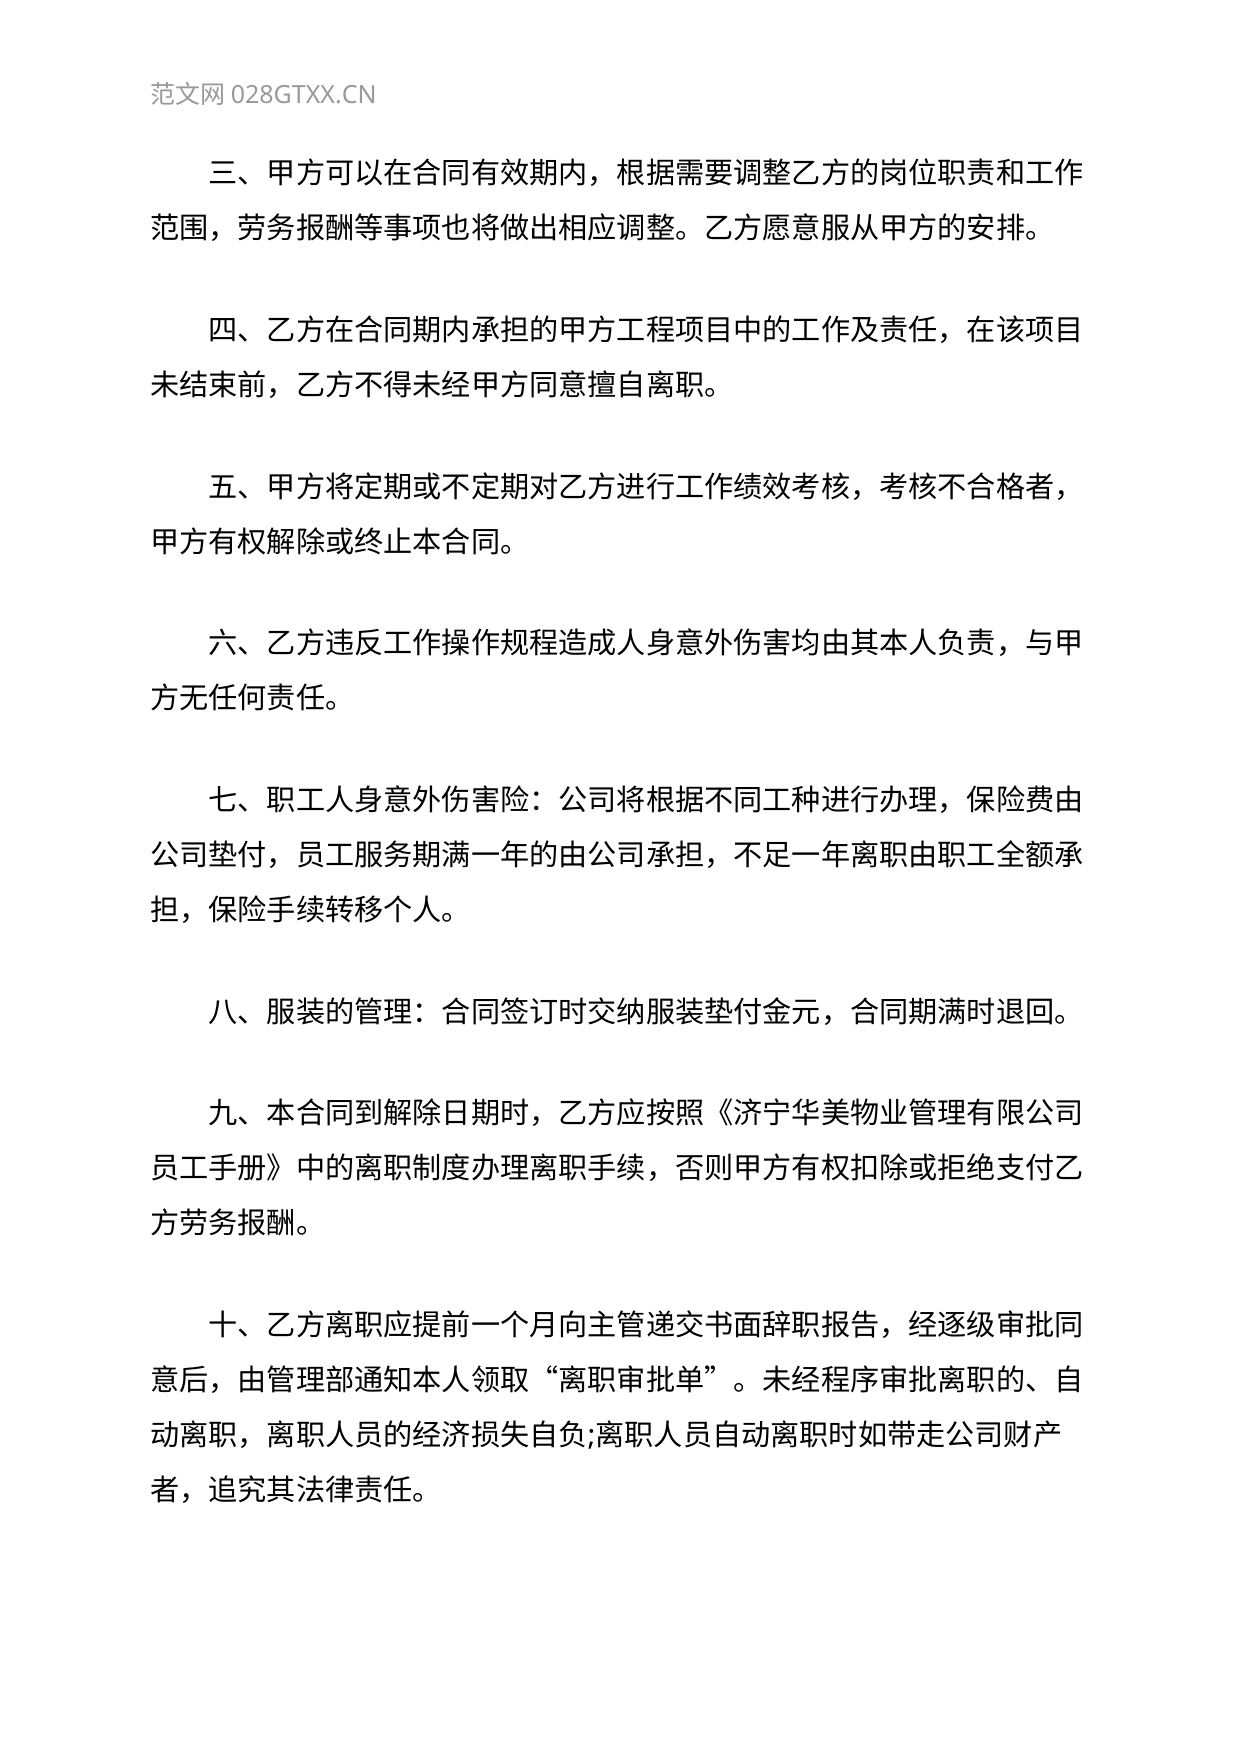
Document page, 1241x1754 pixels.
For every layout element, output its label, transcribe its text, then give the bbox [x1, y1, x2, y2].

text 五、甲方将定期或不定期对乙方进行工作绩效考核，考核不合格者，甲方有权解除或终止本合同。 [150, 463, 1090, 561]
text 六、乙方违反工作操作规程造成人身意外伤害均由其本人负责，与甲方无任何责任。 [150, 620, 1090, 717]
text 三、甲方可以在合同有效期内，根据需要调整乙方的岗位职责和工作范围，劳务报酬等事项也将做出相应调整。乙方愿意服从甲方的安排。 [150, 150, 1090, 247]
text 十、乙方离职应提前一个月向主管递交书面辞职报告，经逐级审批同意后，由管理部通知本人领取“离职审批单”。未经程序审批离职的、自动离职，离职人员的经济损失自负;离职人员自动离职时如带走公司财产者，追究其法律责任。 [150, 1302, 1090, 1509]
text 九、本合同到解除日期时，乙方应按照《济宁华美物业管理有限公司员工手册》中的离职制度办理离职手续，否则甲方有权扣除或拒绝支付乙方劳务报酬。 [150, 1090, 1090, 1242]
text 七、职工人身意外伤害险：公司将根据不同工种进行办理，保险费由公司垫付，员工服务期满一年的由公司承担，不足一年离职由职工全额承担，保险手续转移个人。 [150, 777, 1090, 929]
text 八、服装的管理：合同签订时交纳服装垫付金元，合同期满时退回。 [150, 988, 1090, 1031]
text 四、乙方在合同期内承担的甲方工程项目中的工作及责任，在该项目未结束前，乙方不得未经甲方同意擅自离职。 [150, 307, 1090, 404]
